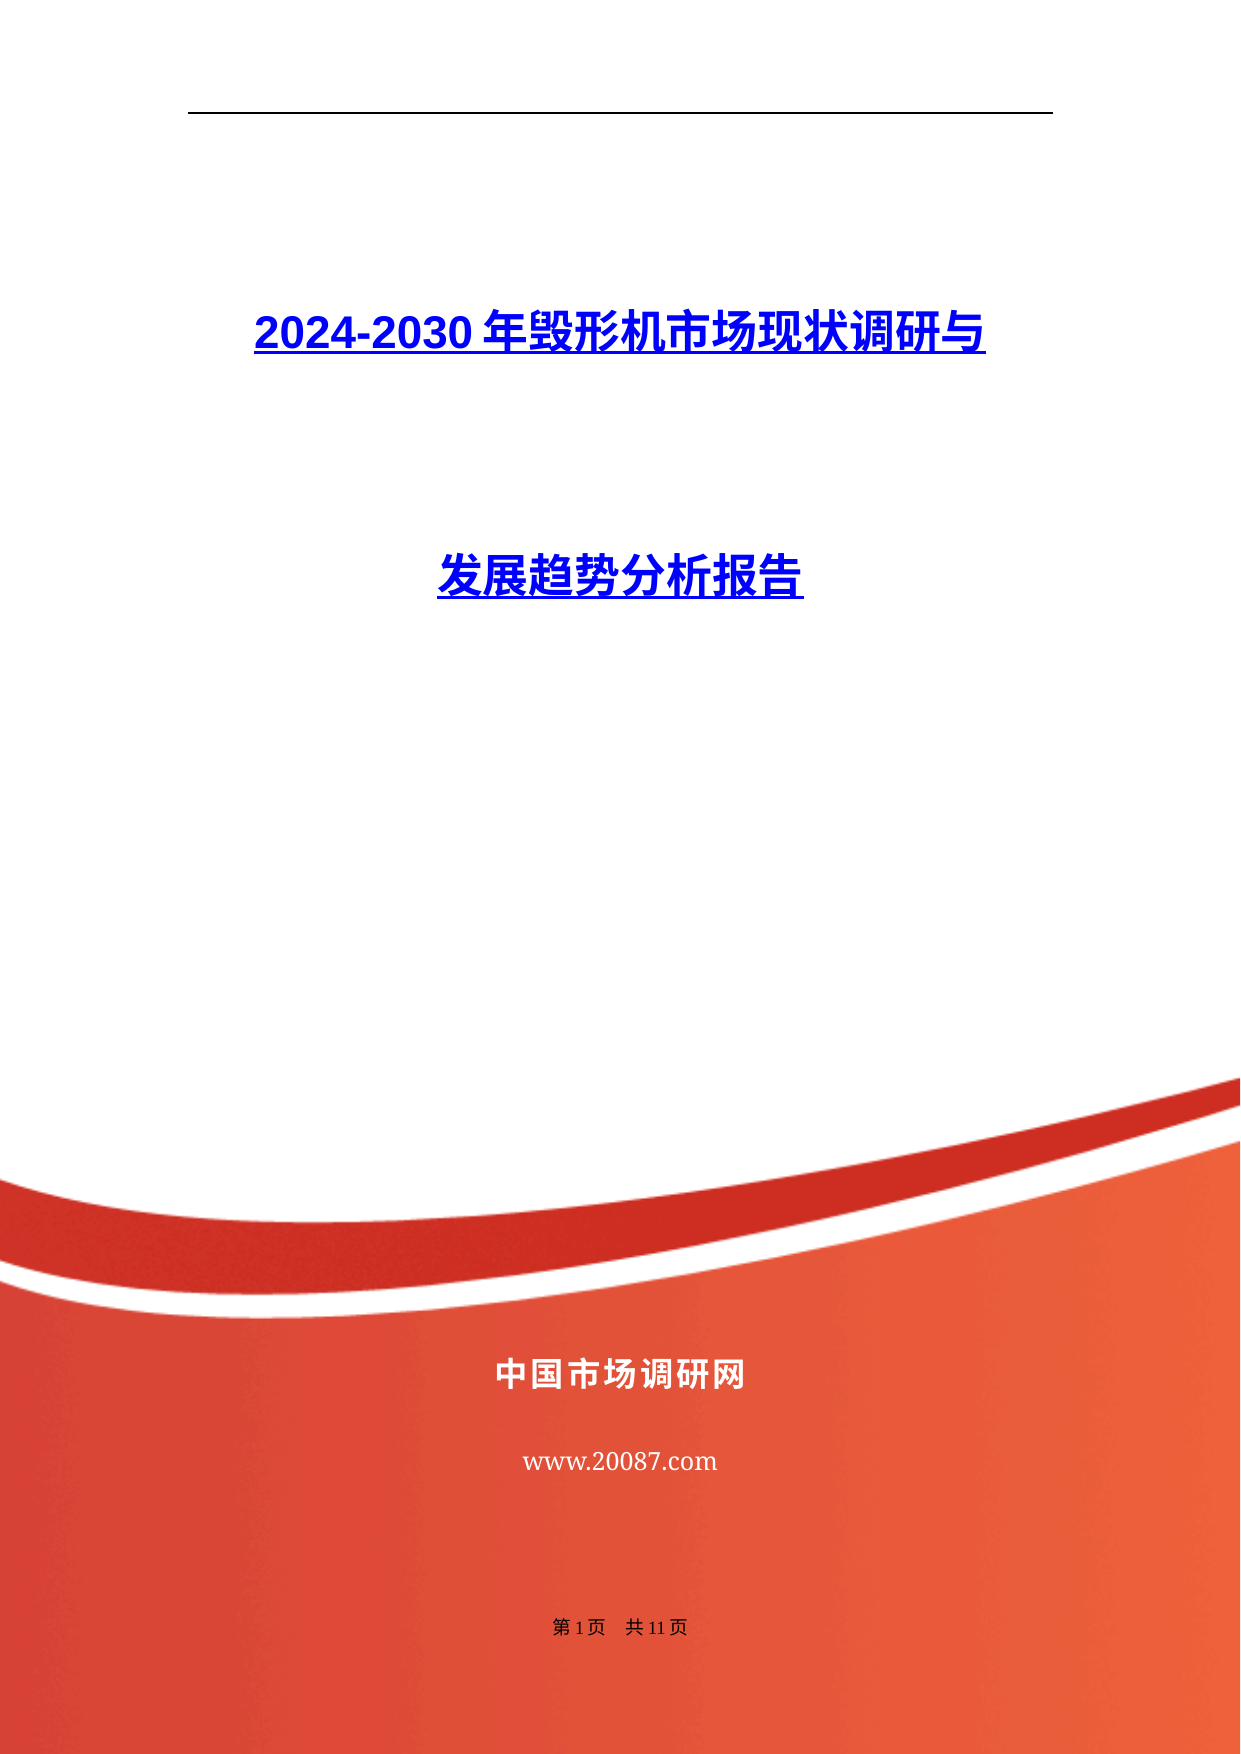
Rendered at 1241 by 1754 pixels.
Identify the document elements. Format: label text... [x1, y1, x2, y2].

table_header 2024-2030年毁形机市场现状调研与发展趋势分析报告 [188, 207, 1053, 773]
subtitle 中国市场调研网 [187, 1339, 1053, 1404]
text www.20087.com [187, 1428, 1053, 1493]
picture [0, 1006, 1241, 1754]
